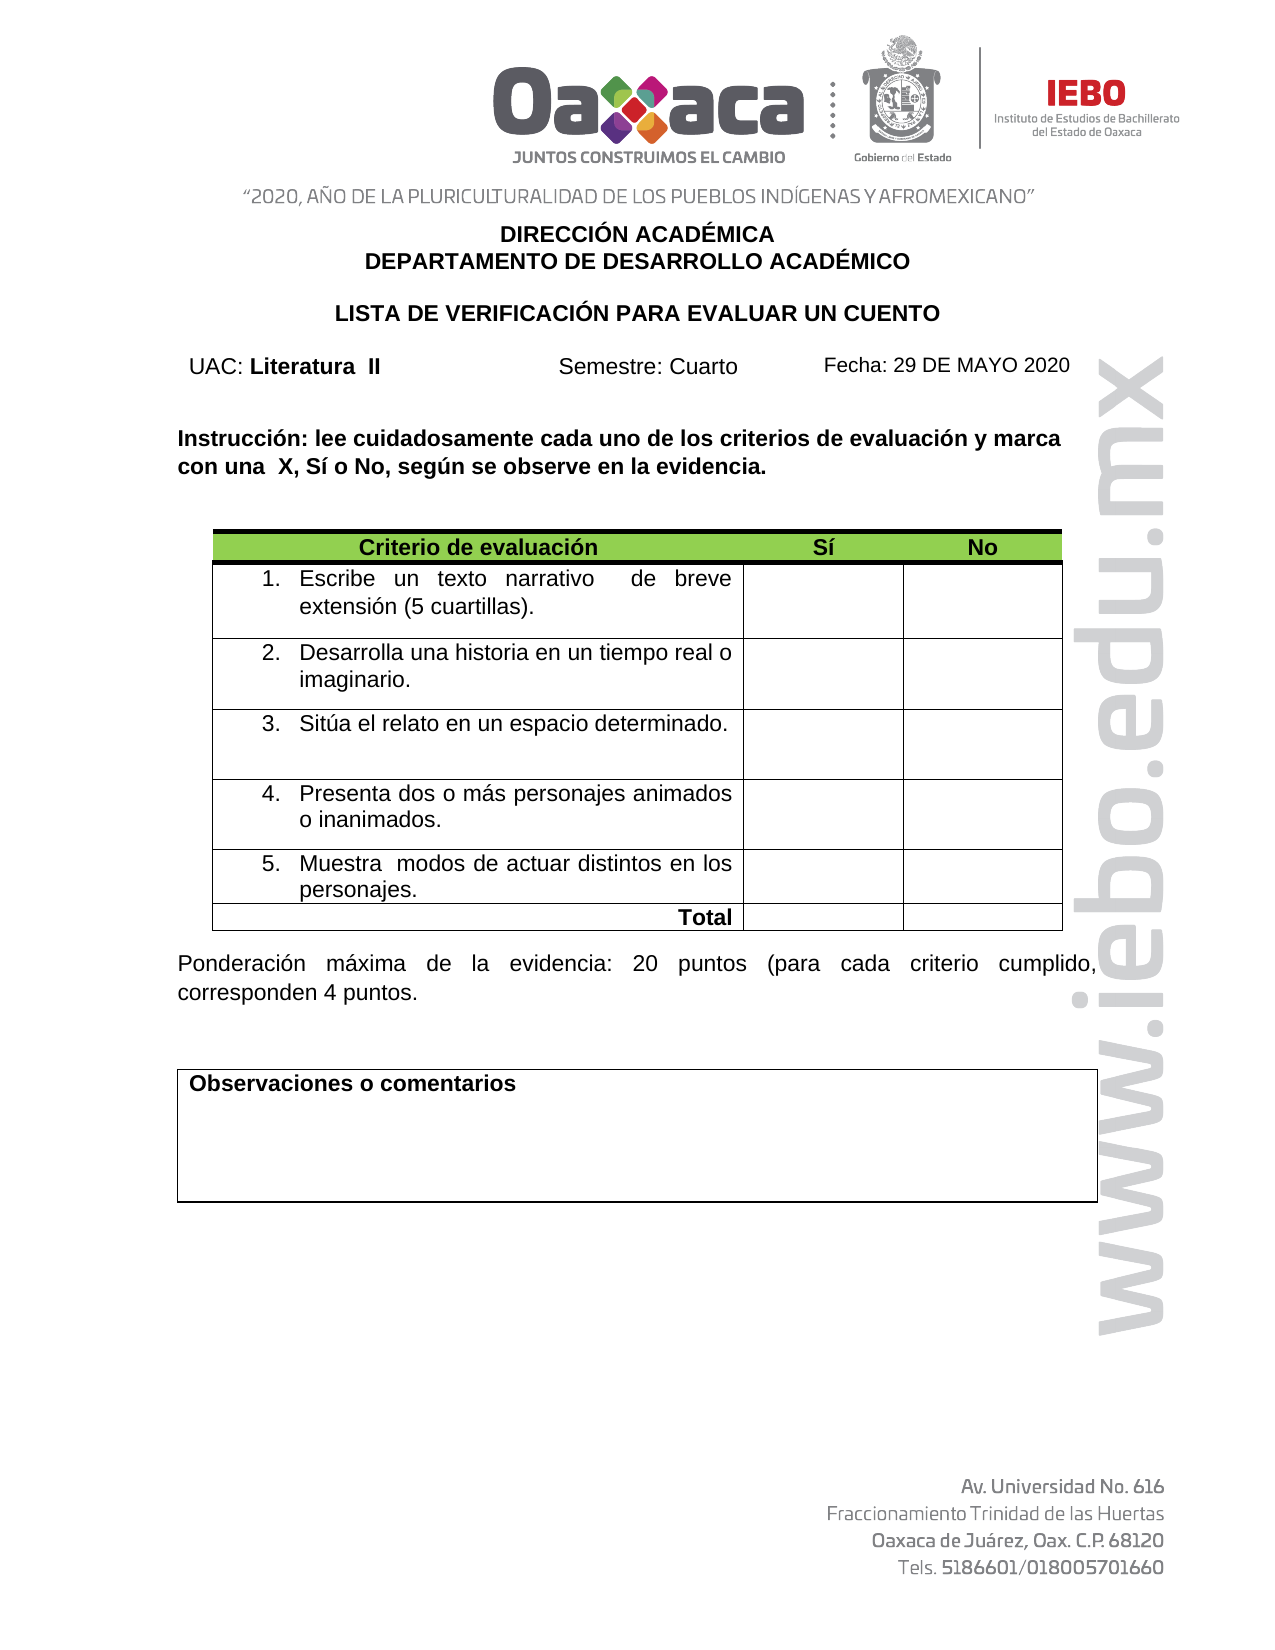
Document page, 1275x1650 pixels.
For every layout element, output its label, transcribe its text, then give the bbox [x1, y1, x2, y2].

table_cell [904, 565, 1062, 638]
table_cell Muestra modos de actuar distintos en los personajes. [213, 850, 743, 903]
table_cell [744, 850, 903, 903]
text Ponderación máxima de la evidencia: 20 puntos (para cada criterio cumplido, corresponden 4 puntos. [177, 543, 1098, 1005]
table_cell [904, 639, 1062, 709]
table_cell Escribe un texto narrativo de breve extensión (5 cuartillas). [213, 565, 743, 638]
table_cell [744, 710, 903, 779]
table_header Semestre: Cuarto [547, 353, 812, 379]
table_cell [744, 904, 903, 930]
table_cell [744, 639, 903, 709]
table_header Fecha: 29 DE MAYO 2020 [813, 353, 1098, 379]
table_cell [744, 565, 903, 638]
table_header No [903, 534, 1062, 560]
text LISTA DE VERIFICACIÓN PARA EVALUAR UN CUENTO [177, 300, 1098, 327]
table_header Criterio de evaluación [213, 534, 744, 560]
table_cell [904, 710, 1062, 779]
text Instrucción: lee cuidadosamente cada uno de los criterios de evaluación y marca con una X, Sí o No, según se observe en la evidencia. [177, 424, 1098, 479]
table_cell [904, 850, 1062, 903]
picture [3, 0, 1274, 1641]
text DIRECCIÓN ACADÉMICA [177, 221, 1098, 248]
text DEPARTAMENTO DE DESARROLLO ACADÉMICO [177, 248, 1098, 274]
table_cell Total [213, 904, 743, 930]
table_cell Presenta dos o más personajes animados o inanimados. [213, 780, 743, 849]
table_header Sí [744, 534, 903, 560]
table_header UAC: Literatura II [177, 353, 547, 379]
table_cell [904, 904, 1062, 930]
table_header Observaciones o comentarios [178, 1070, 1097, 1201]
table_cell Desarrolla una historia en un tiempo real o imaginario. [213, 639, 743, 709]
table_cell Sitúa el relato en un espacio determinado. [213, 710, 743, 779]
table_cell [744, 780, 903, 849]
table_cell [904, 780, 1062, 849]
